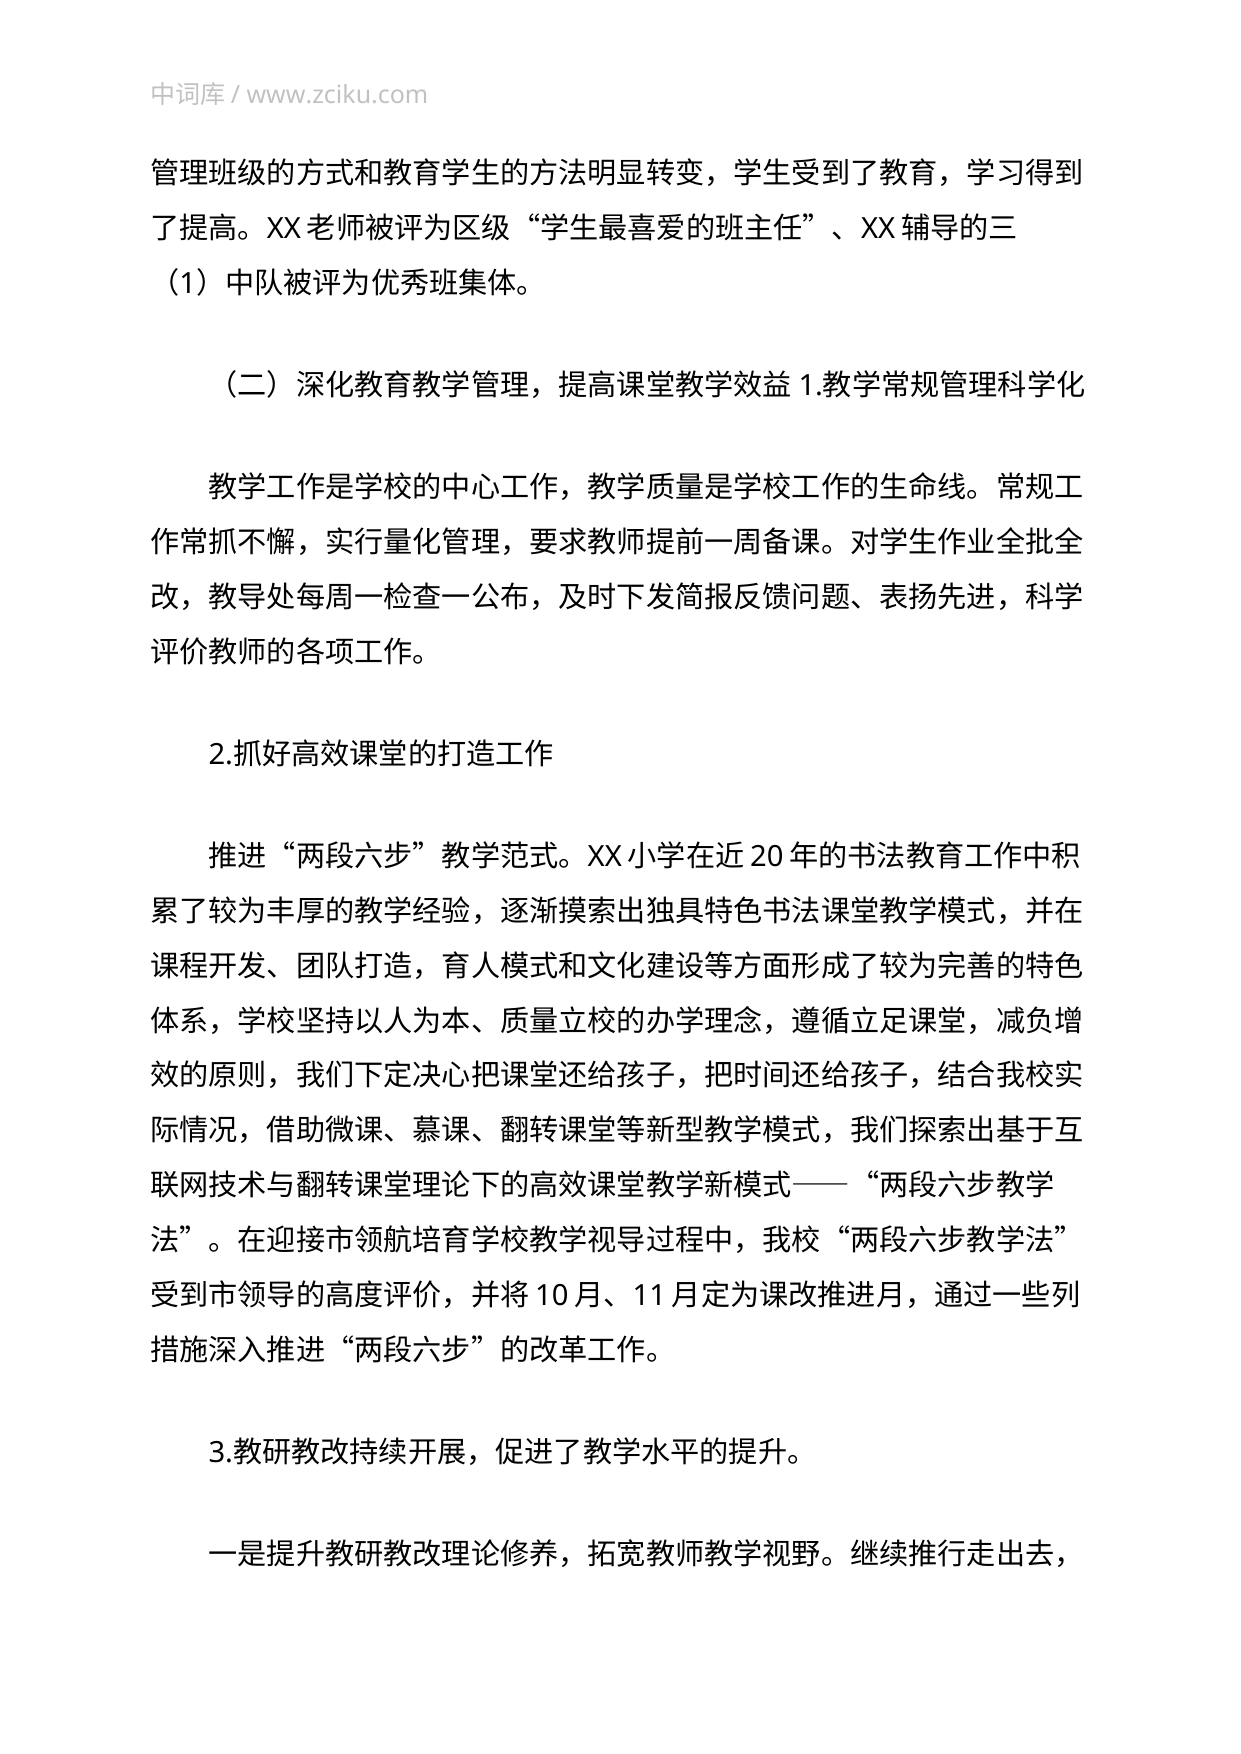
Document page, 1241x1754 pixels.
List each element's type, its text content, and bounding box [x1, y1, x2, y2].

text （二）深化教育教学管理，提高课堂教学效益 1.教学常规管理科学化 [150, 362, 1090, 404]
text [150, 1530, 1090, 1573]
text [150, 150, 1090, 302]
text 推进“两段六步”教学范式。XX小学在近20年的书法教育工作中积累了较为丰厚的教学经验，逐渐摸索出独具特色书法课堂教学模式，并在课程开发、团队打造，育人模式和文化建设等方面形成了较为完善的特色体系，学校坚持以人为本、质量立校的办学理念，遵循立足课堂，减负增效的原则，我们下定决心把课堂还给孩子，把时间还给孩子，结合我校实际情况，借助微课、慕课、翻转课堂等新型教学模式，我们探索出基于互联网技术与翻转课堂理论下的高效课堂教学新模式——“两段六步教学法”。在迎接市领航培育学校教学视导过程中，我校“两段六步教学法”受到市领导的高度评价，并将10月、11月定为课改推进月，通过一些列措施深入推进“两段六步”的改革工作。 [150, 832, 1090, 1369]
text 3.教研教改持续开展，促进了教学水平的提升。 [150, 1428, 1090, 1471]
text 2.抓好高效课堂的打造工作 [150, 730, 1090, 773]
text 教学工作是学校的中心工作，教学质量是学校工作的生命线。常规工作常抓不懈，实行量化管理，要求教师提前一周备课。对学生作业全批全改，教导处每周一检查一公布，及时下发简报反馈问题、表扬先进，科学 评价教师的各项工作。 [150, 464, 1090, 671]
